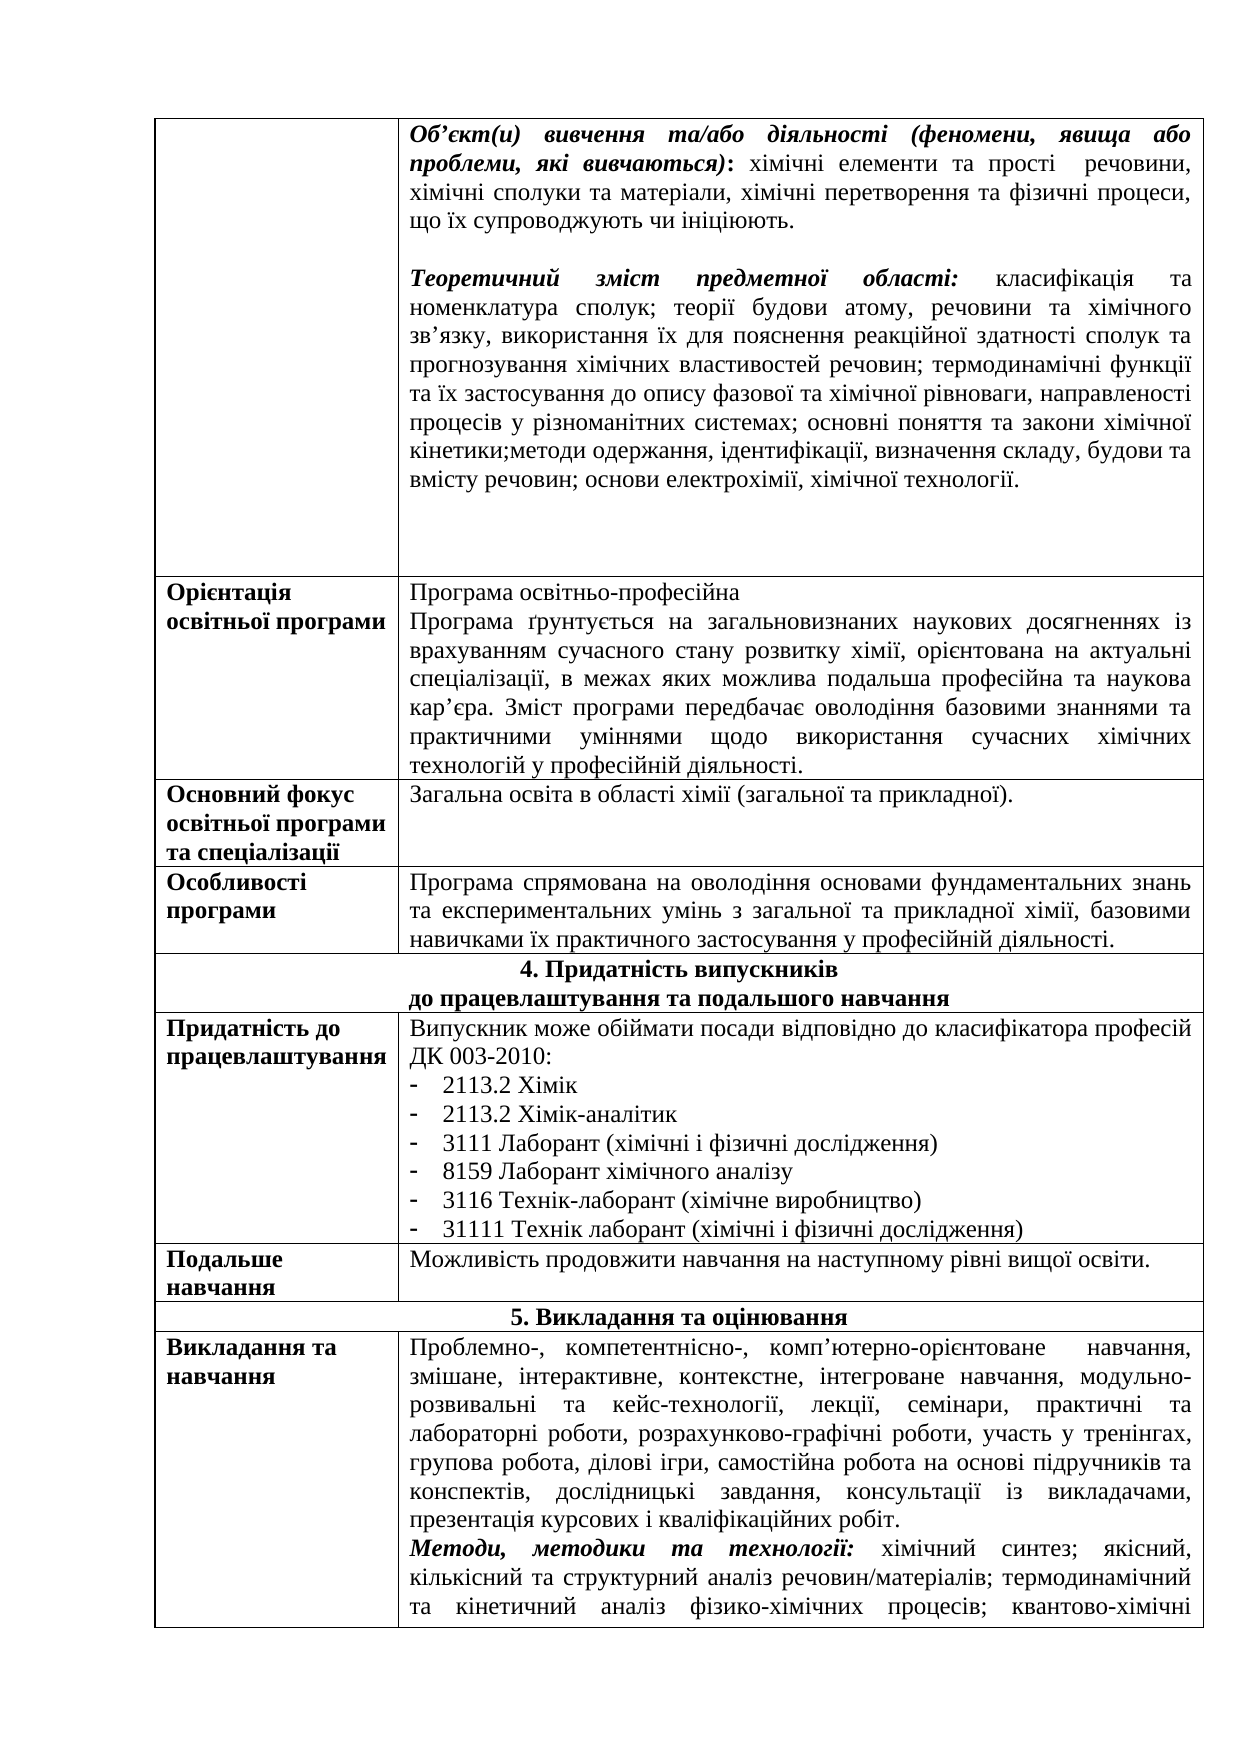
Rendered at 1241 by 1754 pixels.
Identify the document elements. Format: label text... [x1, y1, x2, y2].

table_cell Особливості програми [156, 867, 398, 953]
table_cell Випускник може обіймати посади відповідно до класифікатора професій ДК 003-2010: 2113.2 Хімік 2113.2 Хімік-аналітик 3111 Лаборант (хімічні і фізичні дослідження) 8159 Лаборант хімічного аналізу 3116 Технік-лаборант (хімічне виробництво) 31111 Технік лаборант (хімічні і фізичні дослідження) [399, 1013, 1203, 1243]
table_cell 4. Придатність випускників до працевлаштування та подальшого навчання [156, 954, 1203, 1012]
table_cell Придатність до працевлаштування [156, 1013, 398, 1243]
table_cell Подальше навчання [156, 1244, 398, 1301]
table_cell 5. Викладання та оцінювання [156, 1302, 1203, 1331]
table_cell [156, 119, 398, 576]
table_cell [399, 119, 1203, 576]
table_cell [399, 1332, 1203, 1627]
table_cell Програма освітньо-професійна Програма ґрунтується на загальновизнаних наукових досягненнях із врахуванням сучасного стану розвитку хімії, орієнтована на актуальні спеціалізації, в межах яких можлива подальша професійна та наукова кар’єра. Зміст програми передбачає оволодіння базовими знаннями та практичними уміннями щодо використання сучасних хімічних технологій у професійній діяльності. [399, 577, 1203, 778]
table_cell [156, 1332, 398, 1627]
table_cell Можливість продовжити навчання на наступному рівні вищої освіти. [399, 1244, 1203, 1301]
table_cell Основний фокус освітньої програми та спеціалізації [156, 780, 398, 866]
table_cell Орієнтація освітньої програми [156, 577, 398, 778]
table_cell Програма спрямована на оволодіння основами фундаментальних знань та експериментальних умінь з загальної та прикладної хімії, базовими навичками їх практичного застосування у професійній діяльності. [399, 867, 1203, 953]
table_cell Загальна освіта в області хімії (загальної та прикладної). [399, 780, 1203, 866]
